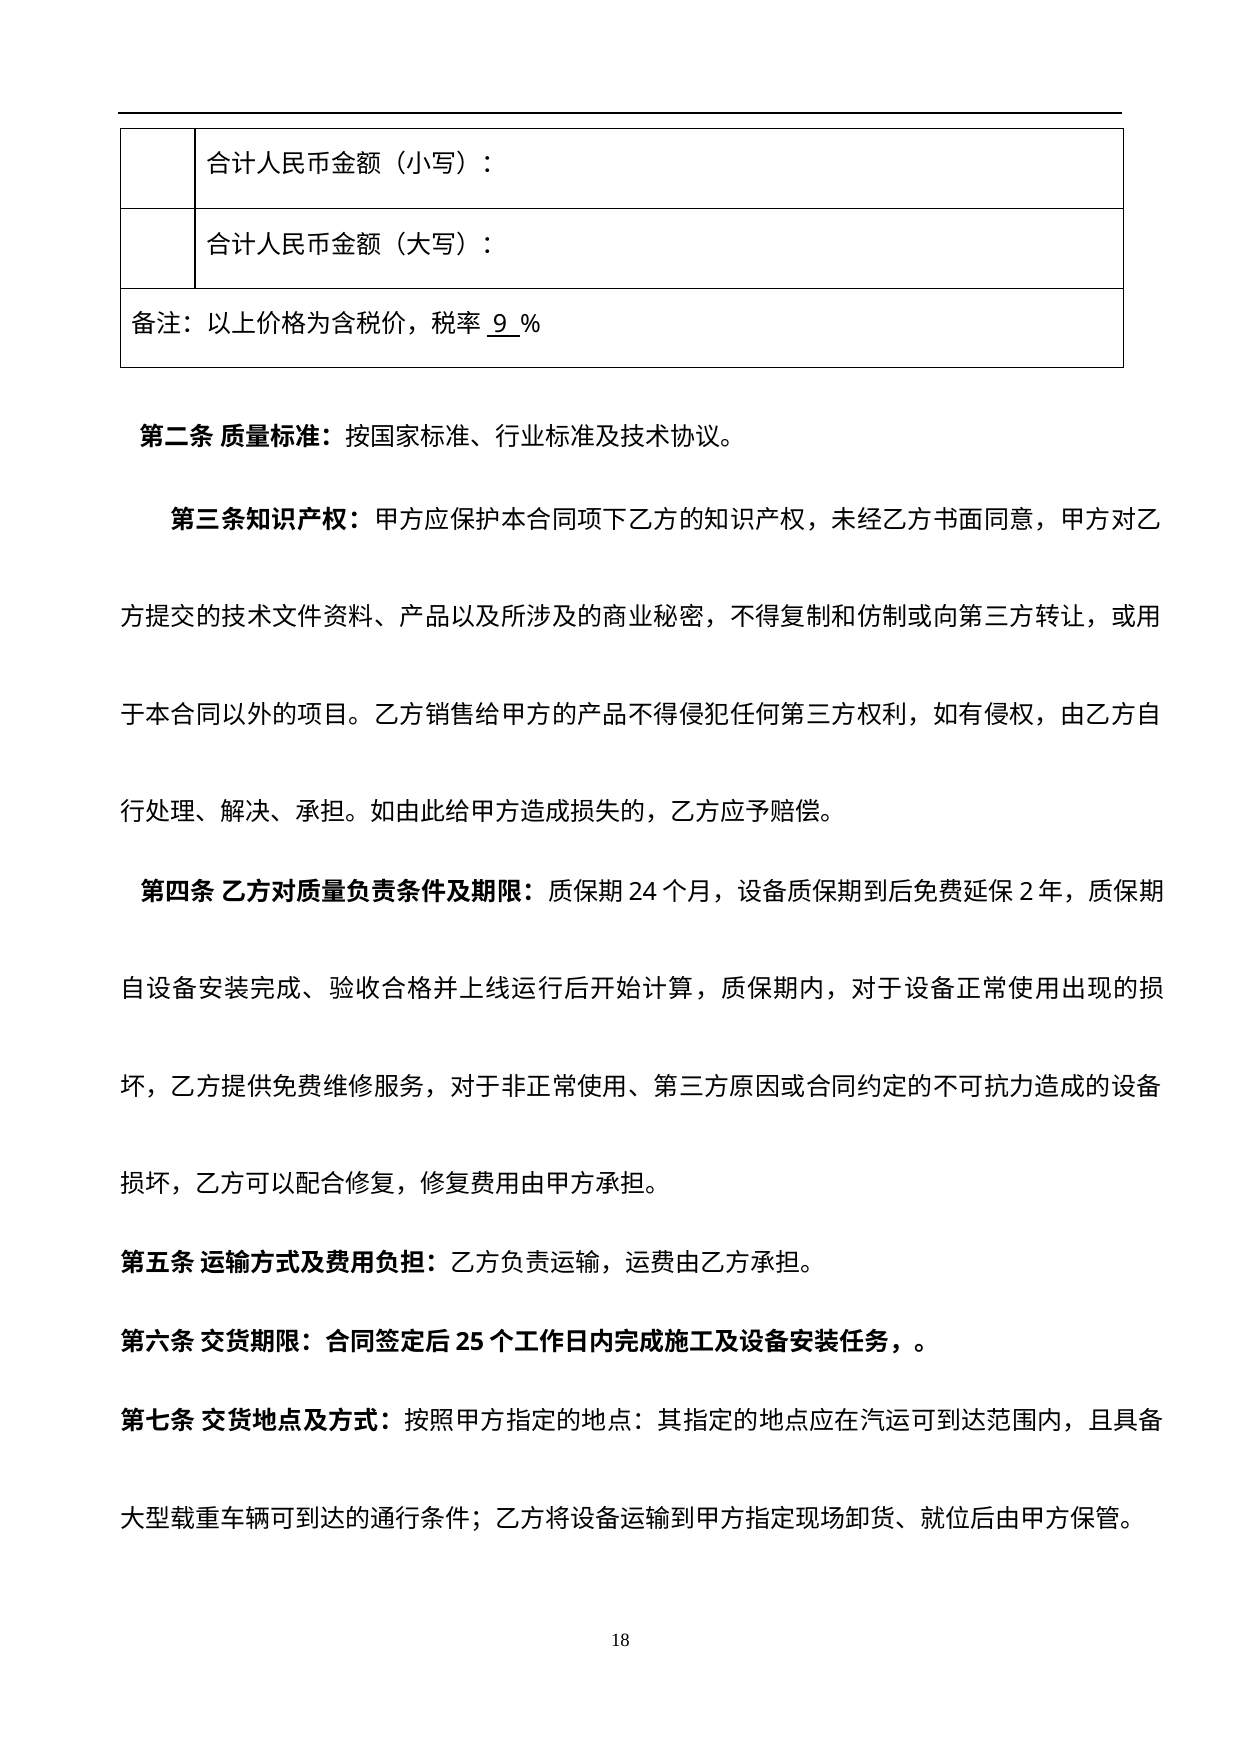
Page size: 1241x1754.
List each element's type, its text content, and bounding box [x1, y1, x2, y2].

table_cell [1124, 126, 1134, 400]
table_cell 第五条 运输方式及费用负担：乙方负责运输，运费由乙方承担。 [118, 1227, 1166, 1306]
table_cell 第四条 乙方对质量负责条件及期限：质保期24个月，设备质保期到后免费延保2年，质保期自设备安装完成、验收合格并上线运行后开始计算，质保期内，对于设备正常使用出现的损坏，乙方提供免费维修服务，对于非正常使用、第三方原因或合同约定的不可抗力造成的设备损坏，乙方可以配合修复，修复费用由甲方承担。 [118, 855, 1166, 1227]
table_cell 第六条 交货期限：合同签定后25个工作日内完成施工及设备安装任务，。 [118, 1306, 1166, 1385]
table_cell 第七条 交货地点及方式：按照甲方指定的地点：其指定的地点应在汽运可到达范围内，且具备大型载重车辆可到达的通行条件；乙方将设备运输到甲方指定现场卸货、就位后由甲方保管。 [118, 1385, 1166, 1561]
table_cell 第二条 质量标准：按国家标准、行业标准及技术协议。 第三条知识产权：甲方应保护本合同项下乙方的知识产权，未经乙方书面同意，甲方对乙方提交的技术文件资料、产品以及所涉及的商业秘密，不得复制和仿制或向第三方转让，或用于本合同以外的项目。乙方销售给甲方的产品不得侵犯任何第三方权利，如有侵权，由乙方自行处理、解决、承担。如由此给甲方造成损失的，乙方应予赔偿。 [118, 400, 1166, 855]
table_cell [118, 126, 1124, 400]
